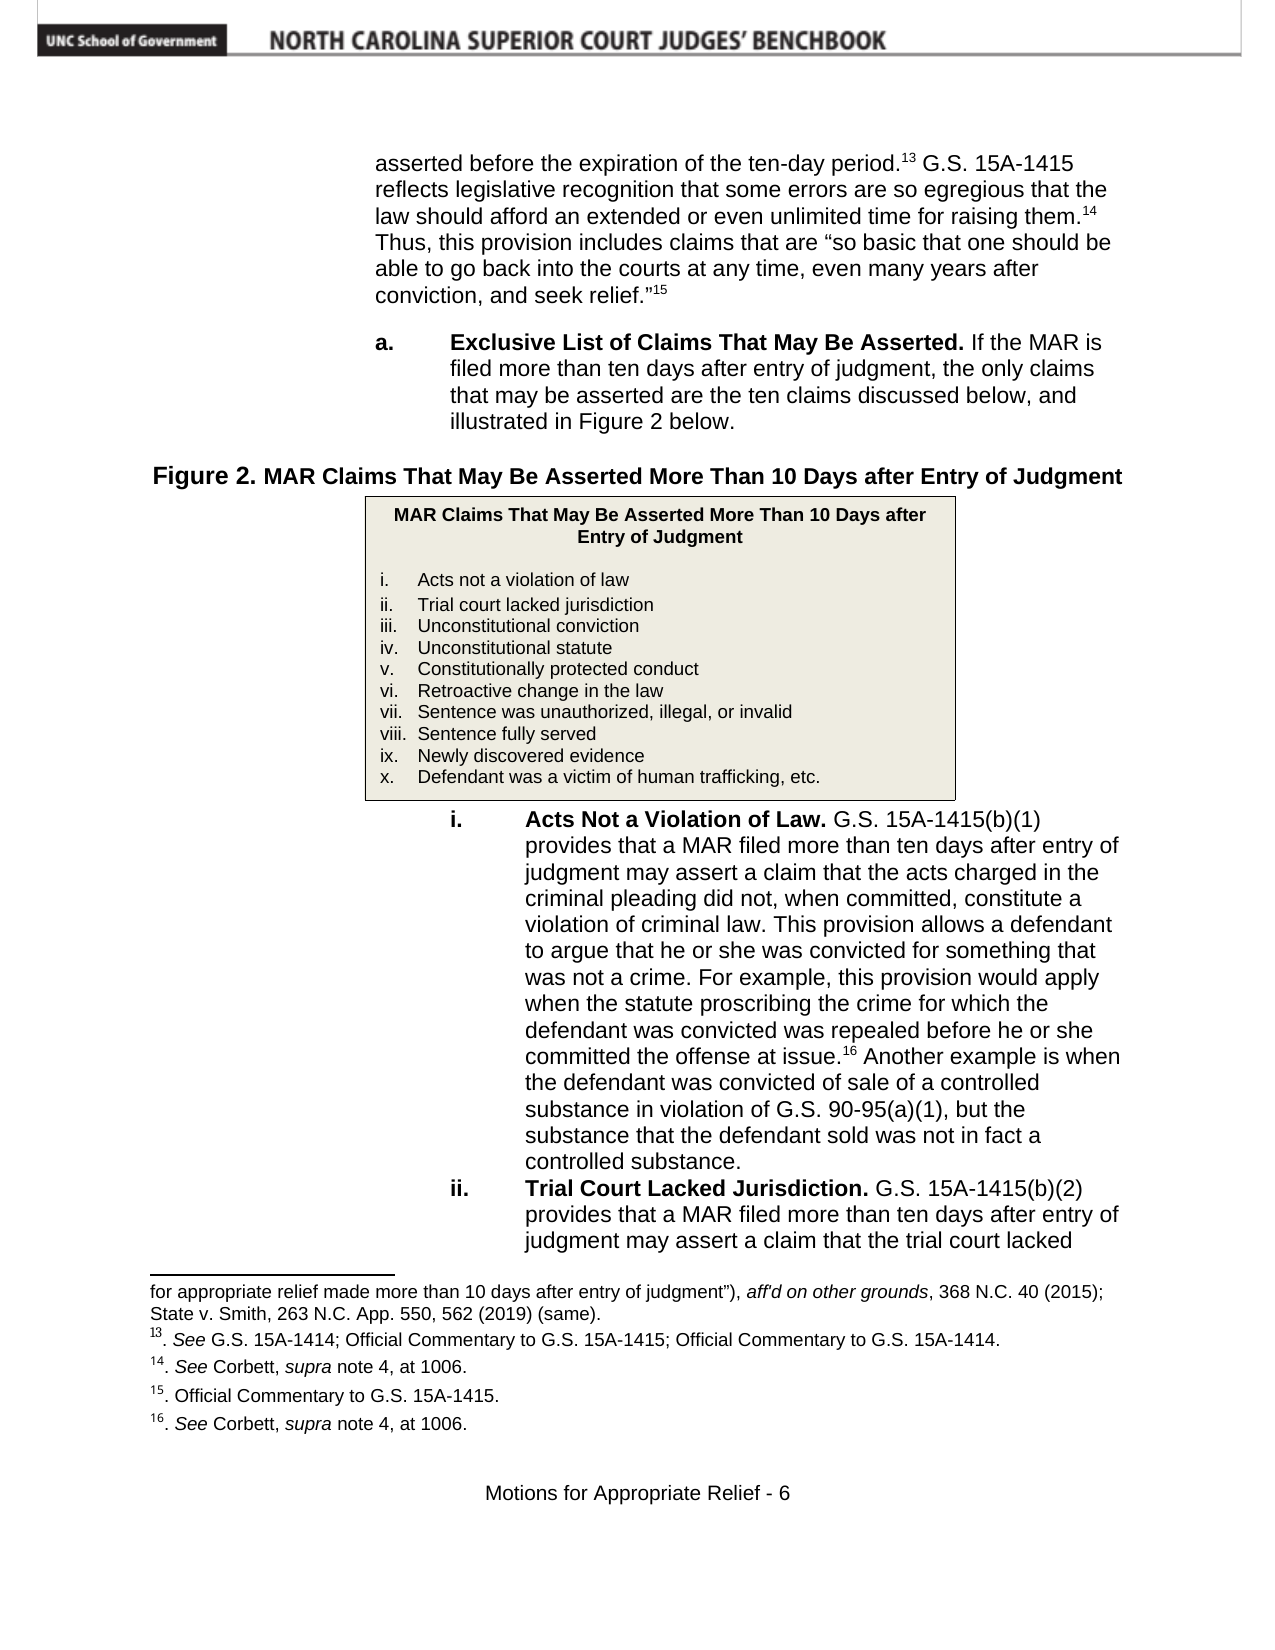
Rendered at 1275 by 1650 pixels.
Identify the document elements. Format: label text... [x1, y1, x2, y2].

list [450, 1175, 1125, 1254]
list i. Acts Not a Violation of Law. G.S. 15A-1415(b)(1) provides that a MAR filed more than ten days after entry of judgment may assert a claim that the acts charged in the criminal pleading did not, when committed, constitute a violation of criminal law. This provision allows a defendant to argue that he or she was convicted for something that was not a crime. For example, this provision would apply when the statute proscribing the crime for which the defendant was convicted was repealed before he or she committed the offense at issue. Another example is when the defendant was convicted of sale of a controlled substance in violation of G.S. 90-95(a)(1), but the substance that the defendant sold was not in fact a controlled substance. [450, 806, 1125, 1175]
list a. Exclusive List of Claims That May Be Asserted. If the MAR is filed more than ten days after entry of judgment, the only claims that may be asserted are the ten claims discussed below, and illustrated in Figure 2 below. [375, 329, 1125, 434]
list Made More Than Ten Days After Judgment. Once the ten-day period expires, G.S. 15A-1415 contains an exclusive list of claims that may be asserted by the defendant. Of course, all of these claims may be asserted before the expiration of the ten-day period. G.S. 15A-1415 reflects legislative recognition that some errors are so egregious that the law should afford an extended or even unlimited time for raising them. Thus, this provision includes claims that are “so basic that one should be able to go back into the courts at any time, even many years after conviction, and seek relief.” [300, 150, 1125, 308]
text Figure 2. MAR Claims That May Be Asserted More Than 10 Days after Entry of Judgment [150, 461, 1125, 489]
